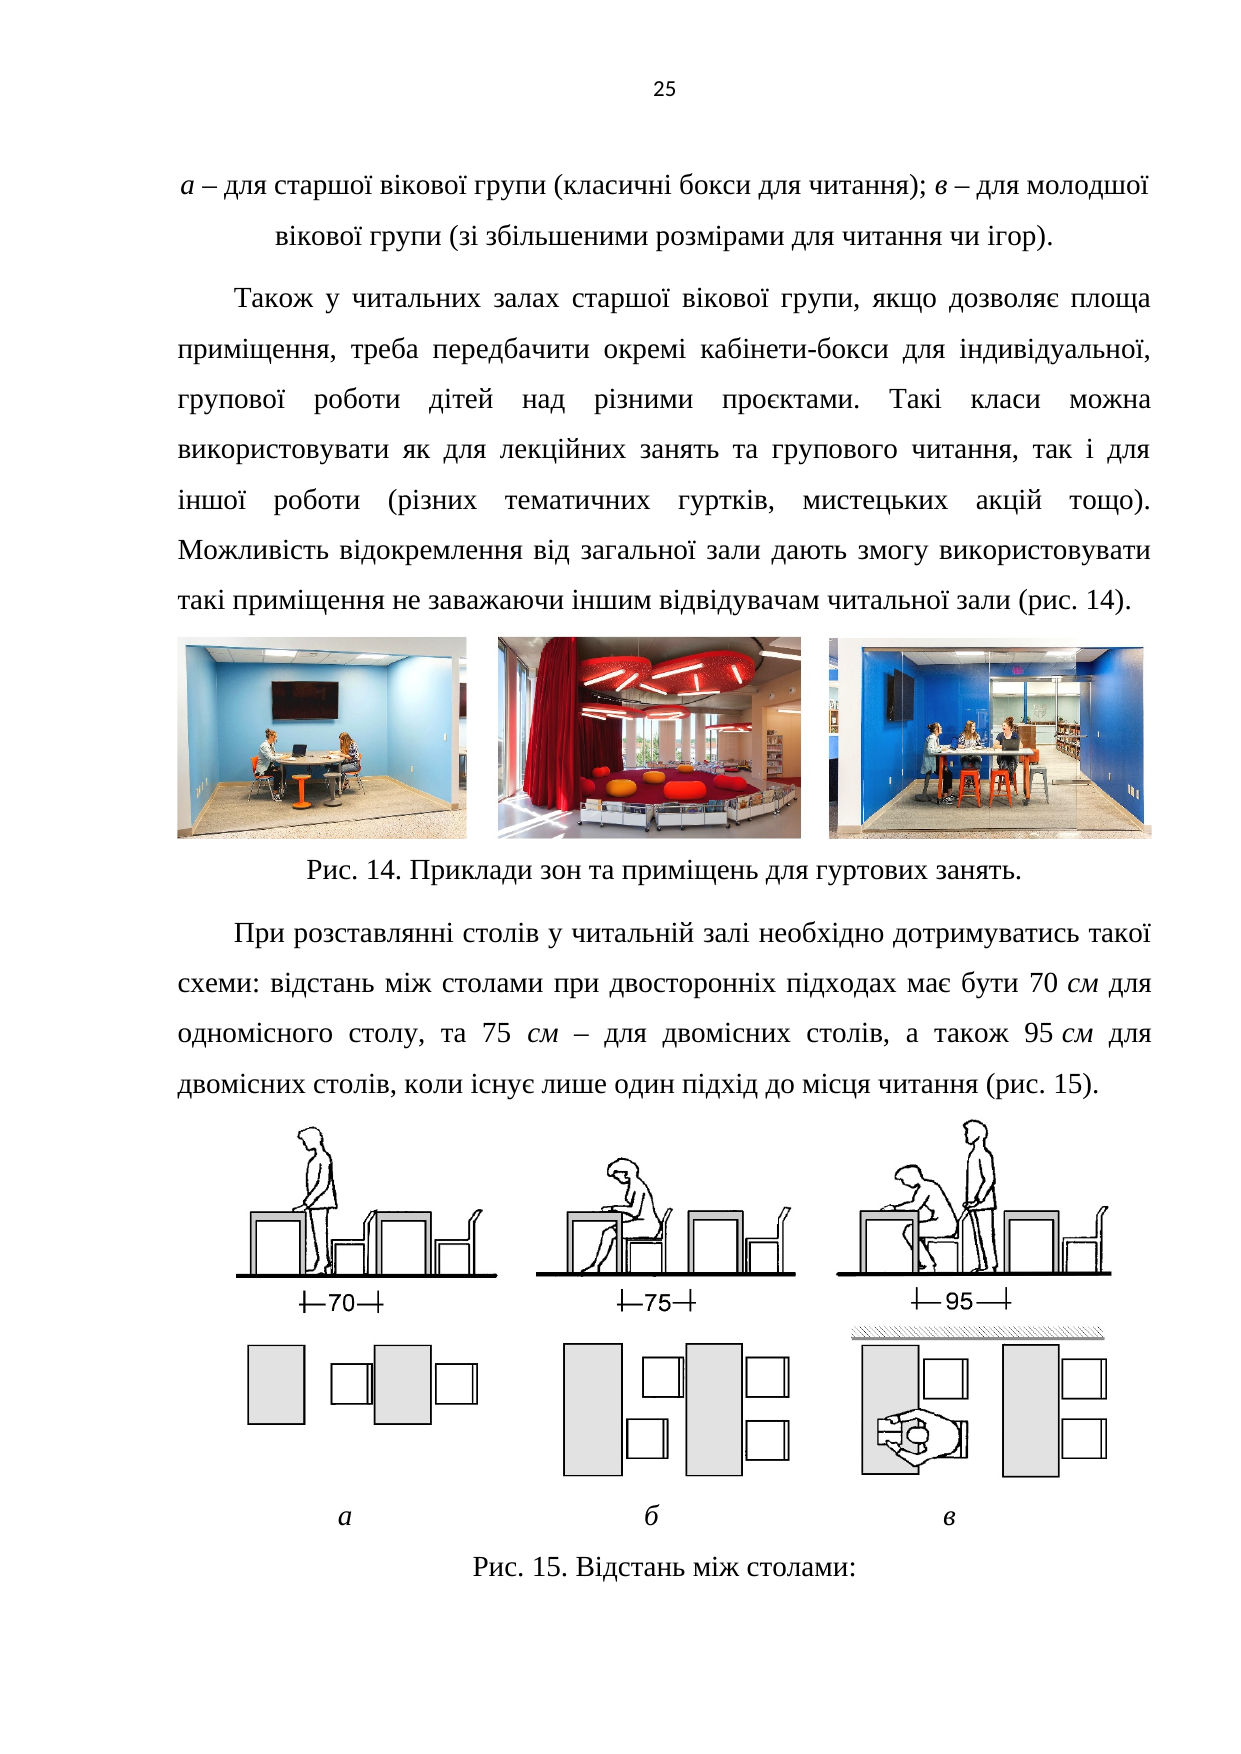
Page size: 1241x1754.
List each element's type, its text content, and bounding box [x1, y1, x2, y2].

text Також у читальних залах старшої вікової групи, якщо дозволяє площа приміщення, треба передбачити окремі кабінети-бокси для індивідуальної, групової роботи дітей над різними проєктами. Такі класи можна використовувати як для лекційних занять та групового читання, так і для іншої роботи (різних тематичних гуртків, мистецьких акцій тощо). Можливість відокремлення від загальної зали дають змогу використовувати такі приміщення не заважаючи іншим відвідувачам читальної зали (рис. 14). [177, 281, 1152, 616]
text При розставлянні столів у читальній залі необхідно дотримуватись такої схеми: відстань між столами при двосторонніх підходах має бути 70 см для одномісного столу, та 75 см – для двомісних столів, а також 95 см для двомісних столів, коли існує лише один підхід до місця читання (рис. 15). [177, 915, 1152, 1099]
text Рис. 14. Приклади зон та приміщень для гуртових занять. [177, 852, 1152, 886]
picture [177, 632, 1152, 839]
text Рис. 15. Відстань між столами: [177, 1549, 1152, 1582]
picture [235, 1116, 1119, 1482]
text а – для старшої вікової групи (класичні бокси для читання); в – для молодшої вікової групи (зі збільшеними розмірами для читання чи ігор). [177, 167, 1152, 251]
text а б в [177, 1498, 1152, 1532]
